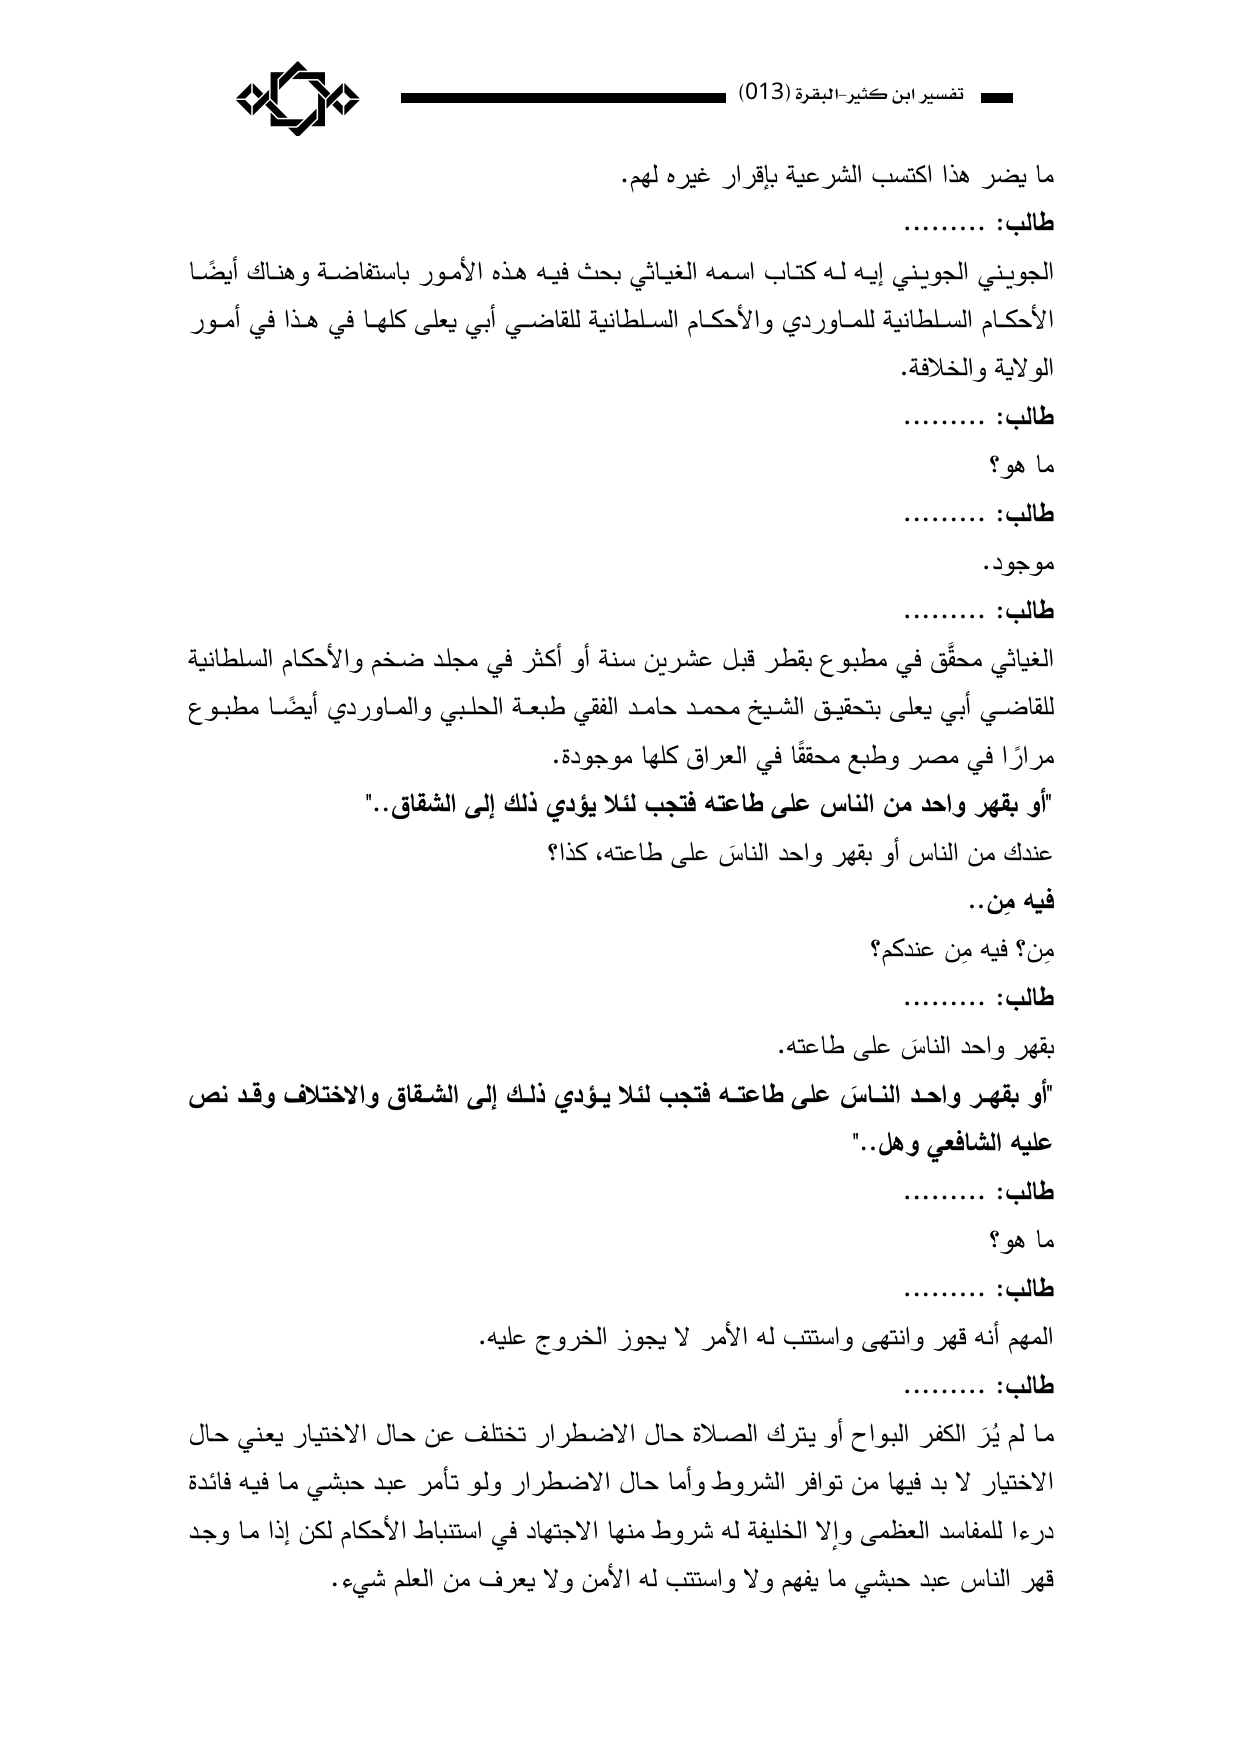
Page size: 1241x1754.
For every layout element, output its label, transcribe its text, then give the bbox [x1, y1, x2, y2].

text مِن؟ فيه مِن عندكم؟ [187, 924, 1053, 973]
text الجويني الجويني إيه له كتاب اسمه الغياثي بحث فيه هذه الأمور باستفاضة وهناك أيضًا الأحكام السلطانية للماوردي والأحكام السلطانية للقاضي أبي يعلى كلها في هذا في أمور الولاية والخلافة. [187, 247, 1053, 392]
text ما يضر هذا اكتسب الشرعية بإقرار غيره لهم. [187, 150, 1053, 198]
text طالب: ......... [187, 489, 1053, 537]
text عندك من الناس أو بقهر واحد الناسَ على طاعته، كذا؟ [187, 828, 1053, 876]
text طالب: ......... [187, 392, 1053, 440]
text طالب: ......... [187, 198, 1053, 247]
text الغياثي محقَّق في مطبوع بقطر قبل عشرين سنة أو أكثر في مجلد ضخم والأحكام السلطانية للقاضي أبي يعلى بتحقيق الشيخ محمد حامد الفقي طبعة الحلبي والماوردي أيضًا مطبوع مرارًا في مصر وطبع محققًا في العراق كلها موجودة. [187, 634, 1053, 779]
text "أو بقهر واحد من الناس على طاعته فتجب لئلا يؤدي ذلك إلى الشقاق.." [187, 779, 1053, 828]
text طالب: ......... [187, 1264, 1053, 1312]
text ما هو؟ [187, 440, 1053, 489]
text طالب: ......... [187, 586, 1053, 634]
text طالب: ......... [187, 973, 1053, 1021]
text "أو بقهر واحد الناسَ على طاعته فتجب لئلا يؤدي ذلك إلى الشقاق والاختلاف وقد نص عليه الشافعي وهل.." [187, 1070, 1053, 1167]
text موجود. [187, 537, 1053, 586]
text المهم أنه قهر وانتهى واستتب له الأمر لا يجوز الخروج عليه. [187, 1312, 1053, 1361]
text بقهر واحد الناسَ على طاعته. [187, 1021, 1053, 1070]
text طالب: ......... [187, 1167, 1053, 1215]
text ما هو؟ [187, 1215, 1053, 1264]
text ما لم يُرَ الكفر البواح أو يترك الصلاة حال الاضطرار تختلف عن حال الاختيار يعني حال الاختيار لا بد فيها من توافر الشروط وأما حال الاضطرار ولو تأمر عبد حبشي ما فيه فائدة درءا للمفاسد العظمى وإلا الخليفة له شروط منها الاجتهاد في استنباط الأحكام لكن إذا ما وجد قهر الناس عبد حبشي ما يفهم ولا واستتب له الأمن ولا يعرف من العلم شيء. [187, 1409, 1053, 1602]
text طالب: ......... [187, 1361, 1053, 1409]
text فيه مِن.. [187, 876, 1053, 924]
